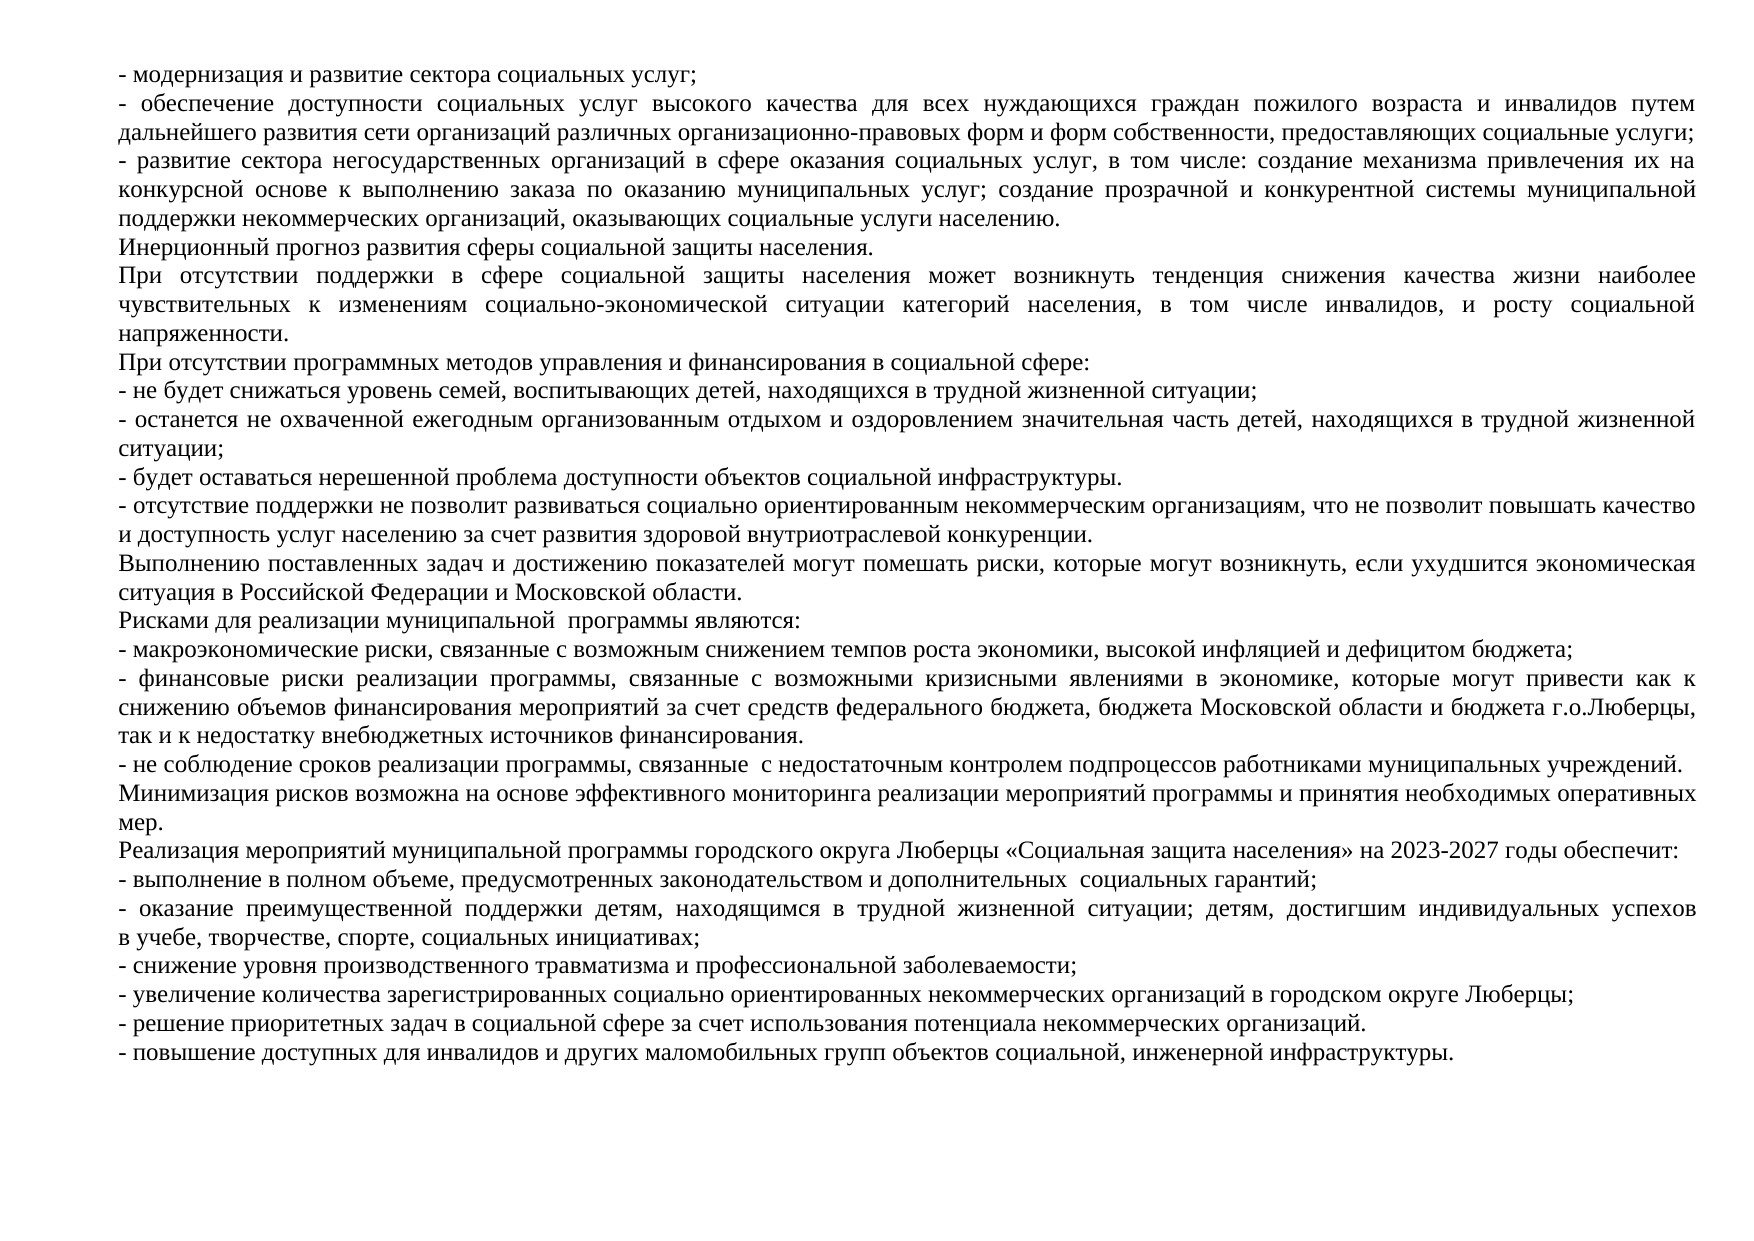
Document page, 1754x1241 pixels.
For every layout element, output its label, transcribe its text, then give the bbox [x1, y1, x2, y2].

text - снижение уровня производственного травматизма и профессиональной заболеваемости; [103, 950, 1698, 979]
text - оказание преимущественной поддержки детям, находящимся в трудной жизненной ситуации; детям, достигшим индивидуальных успехов в учебе, творчестве, спорте, социальных инициативах; [118, 893, 1698, 950]
text - выполнение в полном объеме, предусмотренных законодательством и дополнительных социальных гарантий; [118, 864, 1698, 893]
text - будет оставаться нерешенной проблема доступности объектов социальной инфраструктуры. [118, 462, 1698, 490]
text - останется не охваченной ежегодным организованным отдыхом и оздоровлением значительная часть детей, находящихся в трудной жизненной ситуации; [118, 404, 1698, 462]
text Минимизация рисков возможна на основе эффективного мониторинга реализации мероприятий программы и принятия необходимых оперативных мер. [118, 778, 1698, 835]
text Рисками для реализации муниципальной программы являются: [118, 605, 1698, 634]
text - финансовые риски реализации программы, связанные с возможными кризисными явлениями в экономике, которые могут привести как к снижению объемов финансирования мероприятий за счет средств федерального бюджета, бюджета Московской области и бюджета г.о.Люберцы, так и к недостатку внебюджетных источников финансирования. [118, 663, 1698, 749]
text При отсутствии поддержки в сфере социальной защиты населения может возникнуть тенденция снижения качества жизни наиболее чувствительных к изменениям социально-экономической ситуации категорий населения, в том числе инвалидов, и росту социальной напряженности. [118, 260, 1698, 347]
text Инерционный прогноз развития сферы социальной защиты населения. [118, 232, 1698, 260]
text - увеличение количества зарегистрированных социально ориентированных некоммерческих организаций в городском округе Люберцы; [103, 979, 1698, 1008]
text - развитие сектора негосударственных организаций в сфере оказания социальных услуг, в том числе: создание механизма привлечения их на конкурсной основе к выполнению заказа по оказанию муниципальных услуг; создание прозрачной и конкурентной системы муниципальной поддержки некоммерческих организаций, оказывающих социальные услуги населению. [118, 145, 1698, 232]
text При отсутствии программных методов управления и финансирования в социальной сфере: [118, 347, 1698, 375]
text - повышение доступных для инвалидов и других маломобильных групп объектов социальной, инженерной инфраструктуры. [103, 1037, 1698, 1065]
text - решение приоритетных задач в социальной сфере за счет использования потенциала некоммерческих организаций. [103, 1008, 1698, 1037]
text - модернизация и развитие сектора социальных услуг; [118, 59, 1698, 88]
text Реализация мероприятий муниципальной программы городского округа Люберцы «Социальная защита населения» на 2023-2027 годы обеспечит: [118, 835, 1698, 864]
text - отсутствие поддержки не позволит развиваться социально ориентированным некоммерческим организациям, что не позволит повышать качество и доступность услуг населению за счет развития здоровой внутриотраслевой конкуренции. [118, 490, 1698, 548]
text - не соблюдение сроков реализации программы, связанные с недостаточным контролем подпроцессов работниками муниципальных учреждений. [118, 749, 1698, 778]
text Выполнению поставленных задач и достижению показателей могут помешать риски, которые могут возникнуть, если ухудшится экономическая ситуация в Российской Федерации и Московской области. [118, 548, 1698, 605]
text - макроэкономические риски, связанные с возможным снижением темпов роста экономики, высокой инфляцией и дефицитом бюджета; [118, 634, 1698, 663]
text - обеспечение доступности социальных услуг высокого качества для всех нуждающихся граждан пожилого возраста и инвалидов путем дальнейшего развития сети организаций различных организационно-правовых форм и форм собственности, предоставляющих социальные услуги; [118, 88, 1698, 145]
text - не будет снижаться уровень семей, воспитывающих детей, находящихся в трудной жизненной ситуации; [118, 375, 1698, 404]
